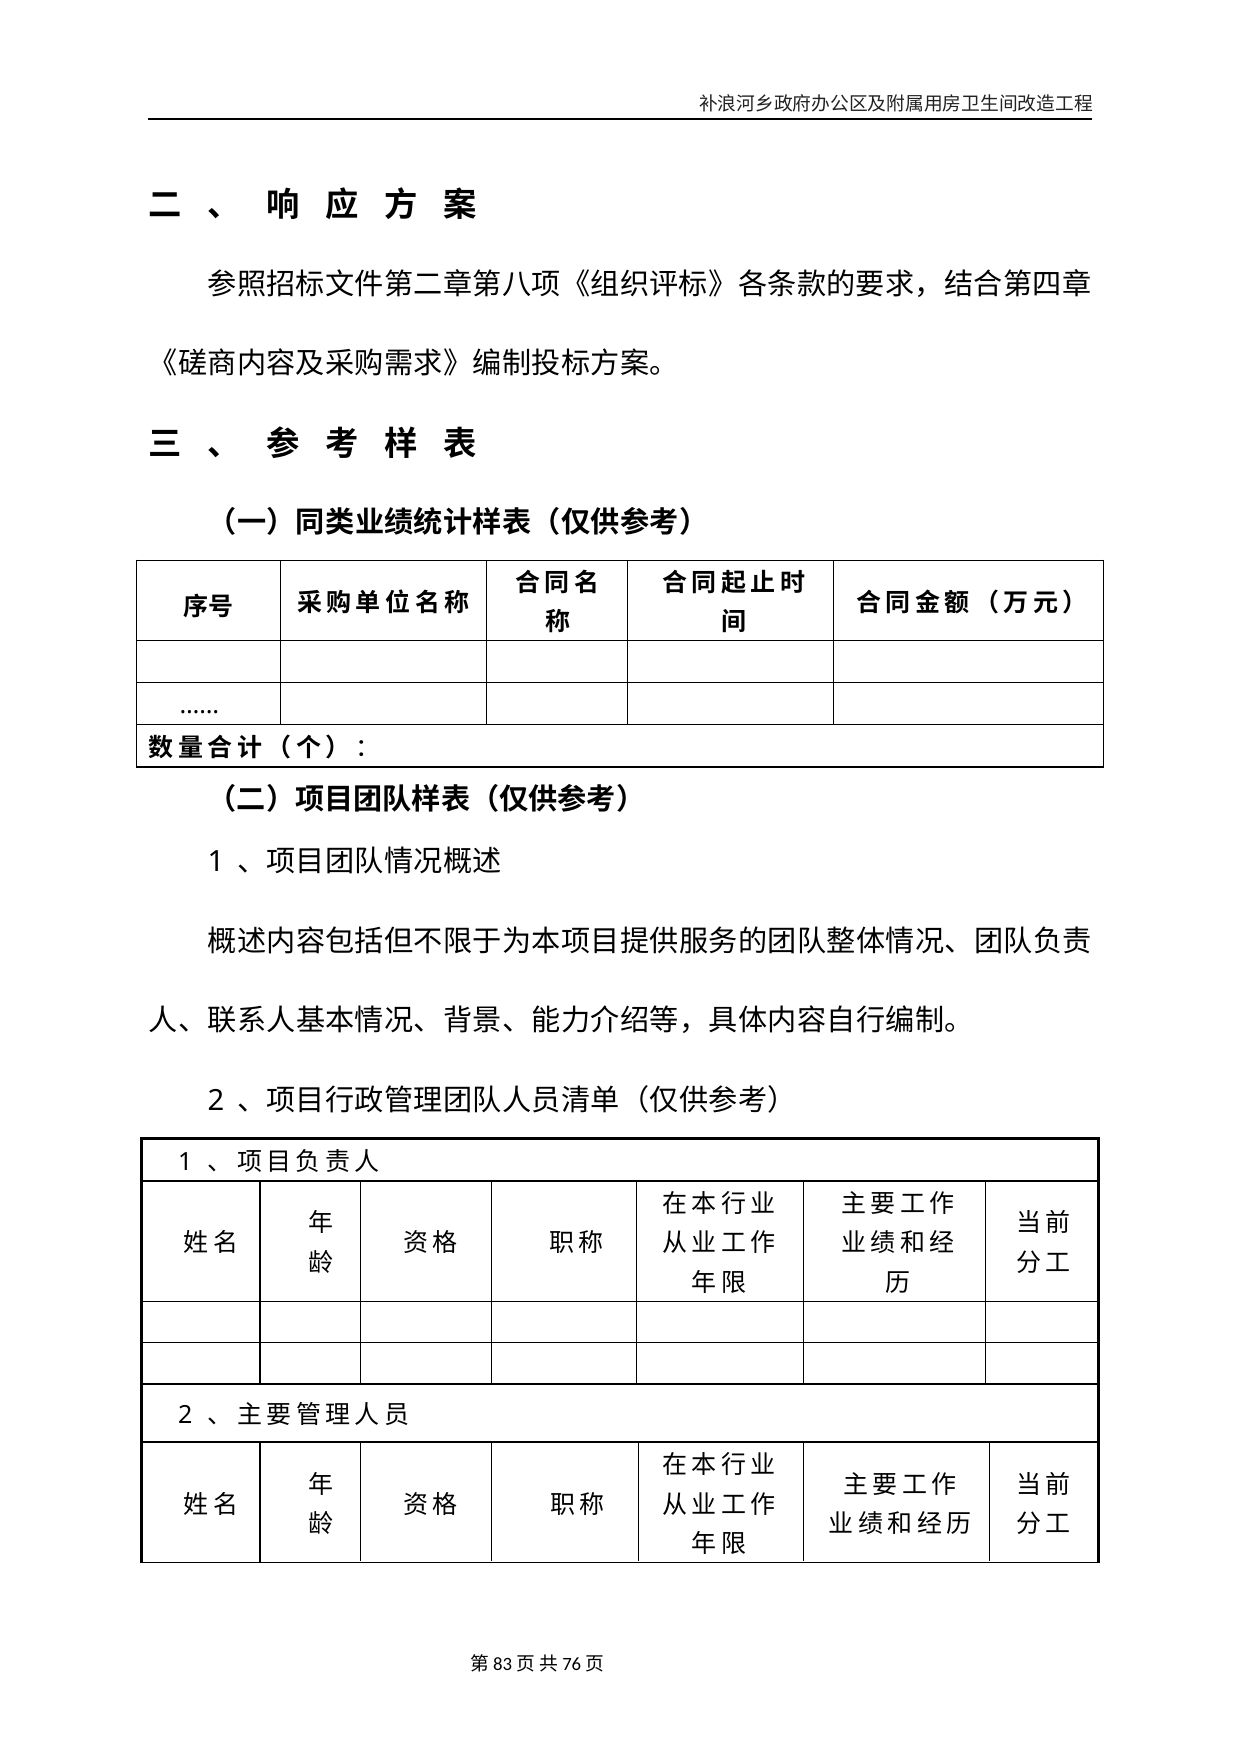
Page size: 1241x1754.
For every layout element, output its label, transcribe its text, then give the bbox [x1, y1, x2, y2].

table_header 1、项目负责人 [143, 1140, 1097, 1180]
table_cell [143, 1302, 259, 1342]
table_cell 2、主要管理人员 [143, 1385, 1097, 1441]
table_cell [261, 1343, 360, 1383]
table_cell 主要工作 业绩和经历 [804, 1443, 989, 1562]
text 1、项目团队情况概述 [148, 819, 1092, 899]
table_header 采购单位名称 [281, 561, 486, 640]
table_cell 资格 [361, 1182, 491, 1301]
table_header 序号 [137, 561, 280, 640]
table_cell 姓名 [143, 1443, 259, 1562]
table_cell [637, 1302, 803, 1342]
table_header 合同名称 [487, 561, 627, 640]
table_cell 姓名 [143, 1182, 259, 1301]
table_cell 主要工作 业绩和经历 [804, 1182, 985, 1301]
table_cell [361, 1302, 491, 1342]
table_cell [487, 641, 627, 682]
table_cell [628, 683, 833, 724]
table_header 合同金额（万元） [834, 561, 1103, 640]
table_header 合同起止时间 [628, 561, 833, 640]
table_cell [492, 1343, 636, 1383]
text （一）同类业绩统计样表（仅供参考） [148, 480, 1092, 559]
table_cell 职称 [492, 1182, 636, 1301]
table_cell 数量合计（个）： [137, 725, 1103, 766]
table_cell [804, 1343, 985, 1383]
table_cell 职称 [492, 1443, 638, 1562]
text 三、参考样表 [148, 401, 1092, 480]
table_cell [487, 683, 627, 724]
table_cell [261, 1302, 360, 1342]
table_cell 资格 [361, 1443, 492, 1562]
table_cell [281, 641, 486, 682]
table_cell [804, 1302, 985, 1342]
text 2、项目行政管理团队人员清单（仅供参考） [148, 1058, 1092, 1137]
table_cell [137, 641, 280, 682]
text 概述内容包括但不限于为本项目提供服务的团队整体情况、团队负责人、联系人基本情况、背景、能力介绍等，具体内容自行编制。 [148, 899, 1092, 1058]
text （二）项目团队样表（仅供参考） [207, 768, 1092, 819]
table_cell [986, 1343, 1097, 1383]
table_cell 年龄 [261, 1443, 361, 1562]
table_cell [492, 1302, 636, 1342]
table_cell [986, 1302, 1097, 1342]
table_cell 当前 分工 [989, 1443, 1097, 1562]
table_cell 当前 分工 [986, 1182, 1097, 1301]
text 参照招标文件第二章第八项《组织评标》各条款的要求，结合第四章《磋商内容及采购需求》编制投标方案。 [148, 242, 1092, 401]
table_cell [628, 641, 833, 682]
table_cell [834, 641, 1103, 682]
table_cell …… [137, 683, 280, 724]
table_cell 在本行业从业工作年限 [637, 1182, 803, 1301]
table_cell 年龄 [261, 1182, 360, 1301]
table_cell [143, 1343, 259, 1383]
table_cell 在本行业从业工作年限 [638, 1443, 803, 1562]
table_cell [637, 1343, 803, 1383]
text 二、响应方案 [148, 163, 1092, 242]
table_cell [361, 1343, 491, 1383]
table_cell [834, 683, 1103, 724]
table_cell [281, 683, 486, 724]
